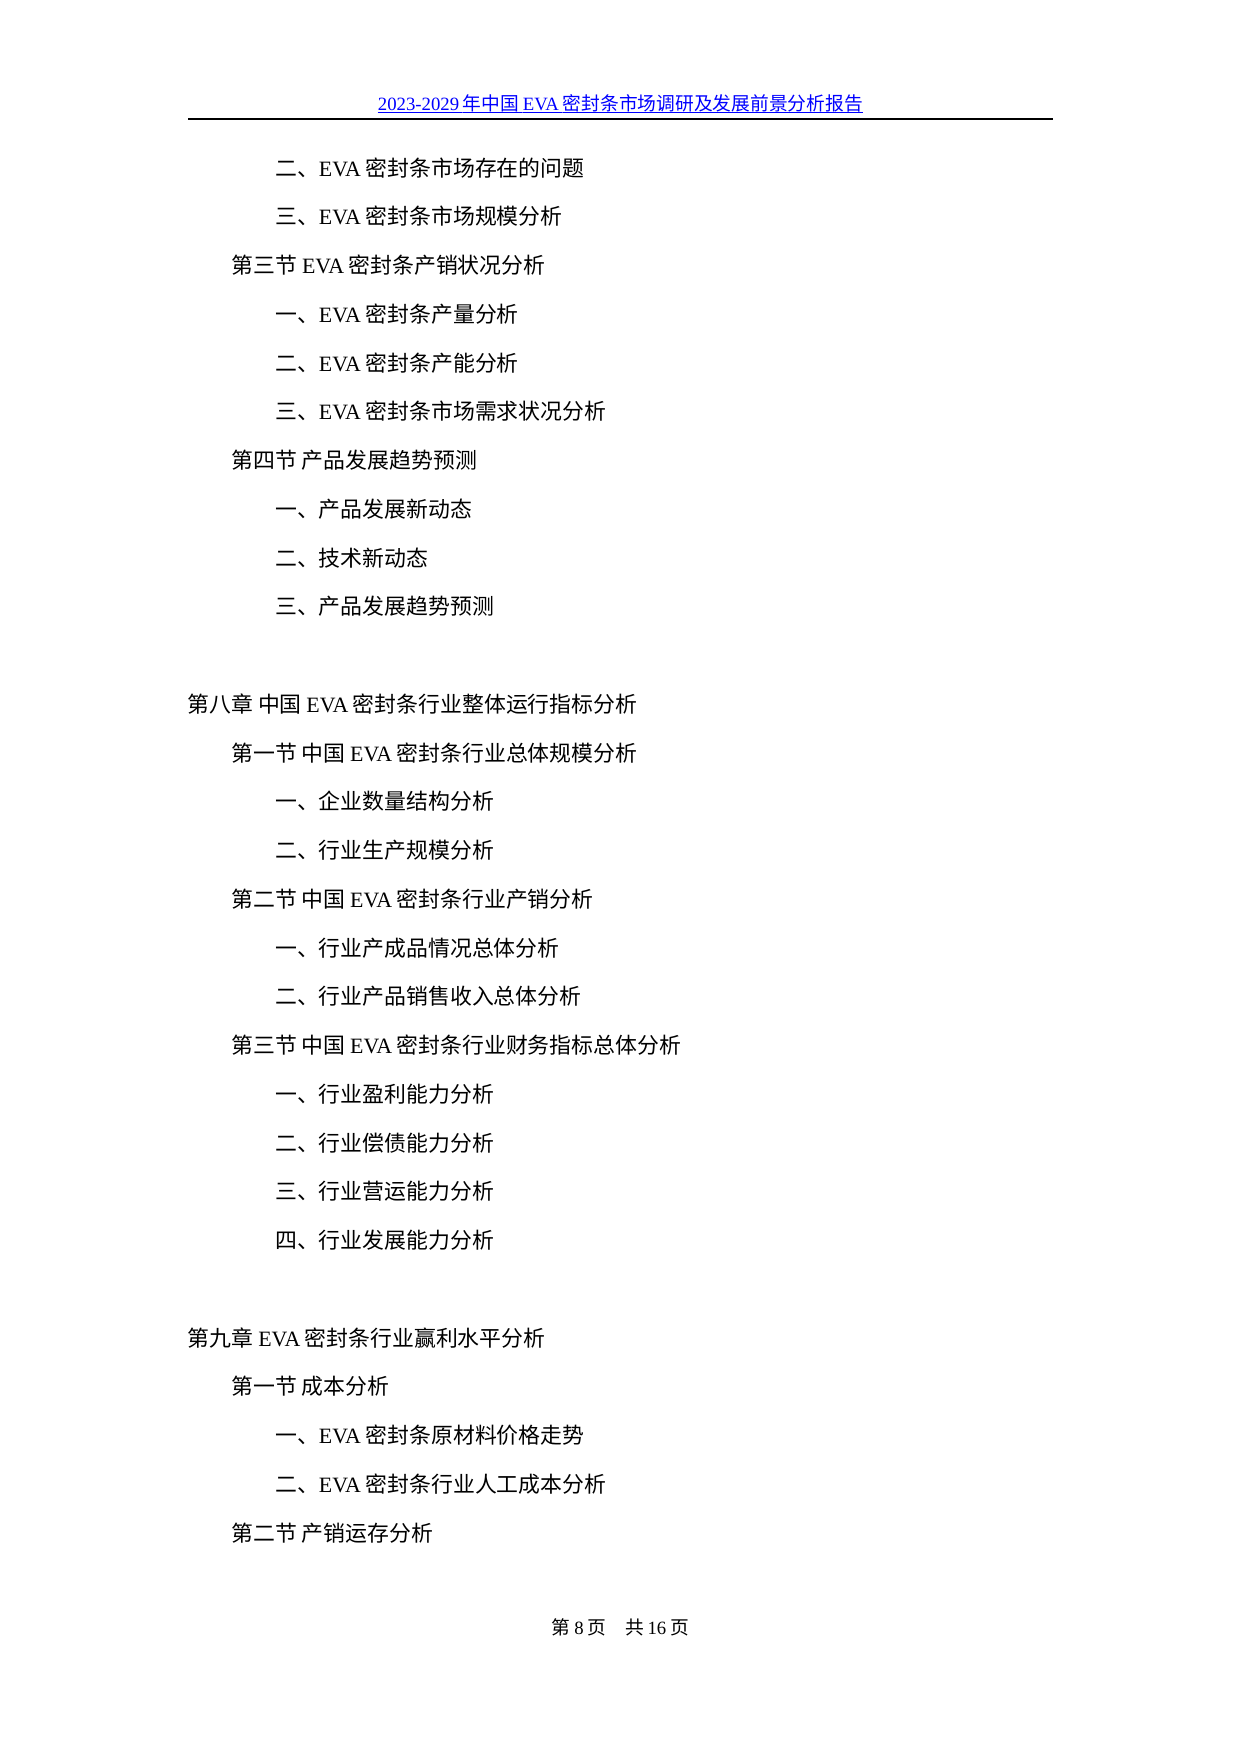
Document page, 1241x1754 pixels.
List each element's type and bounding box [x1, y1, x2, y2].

text [187, 150, 1053, 1548]
